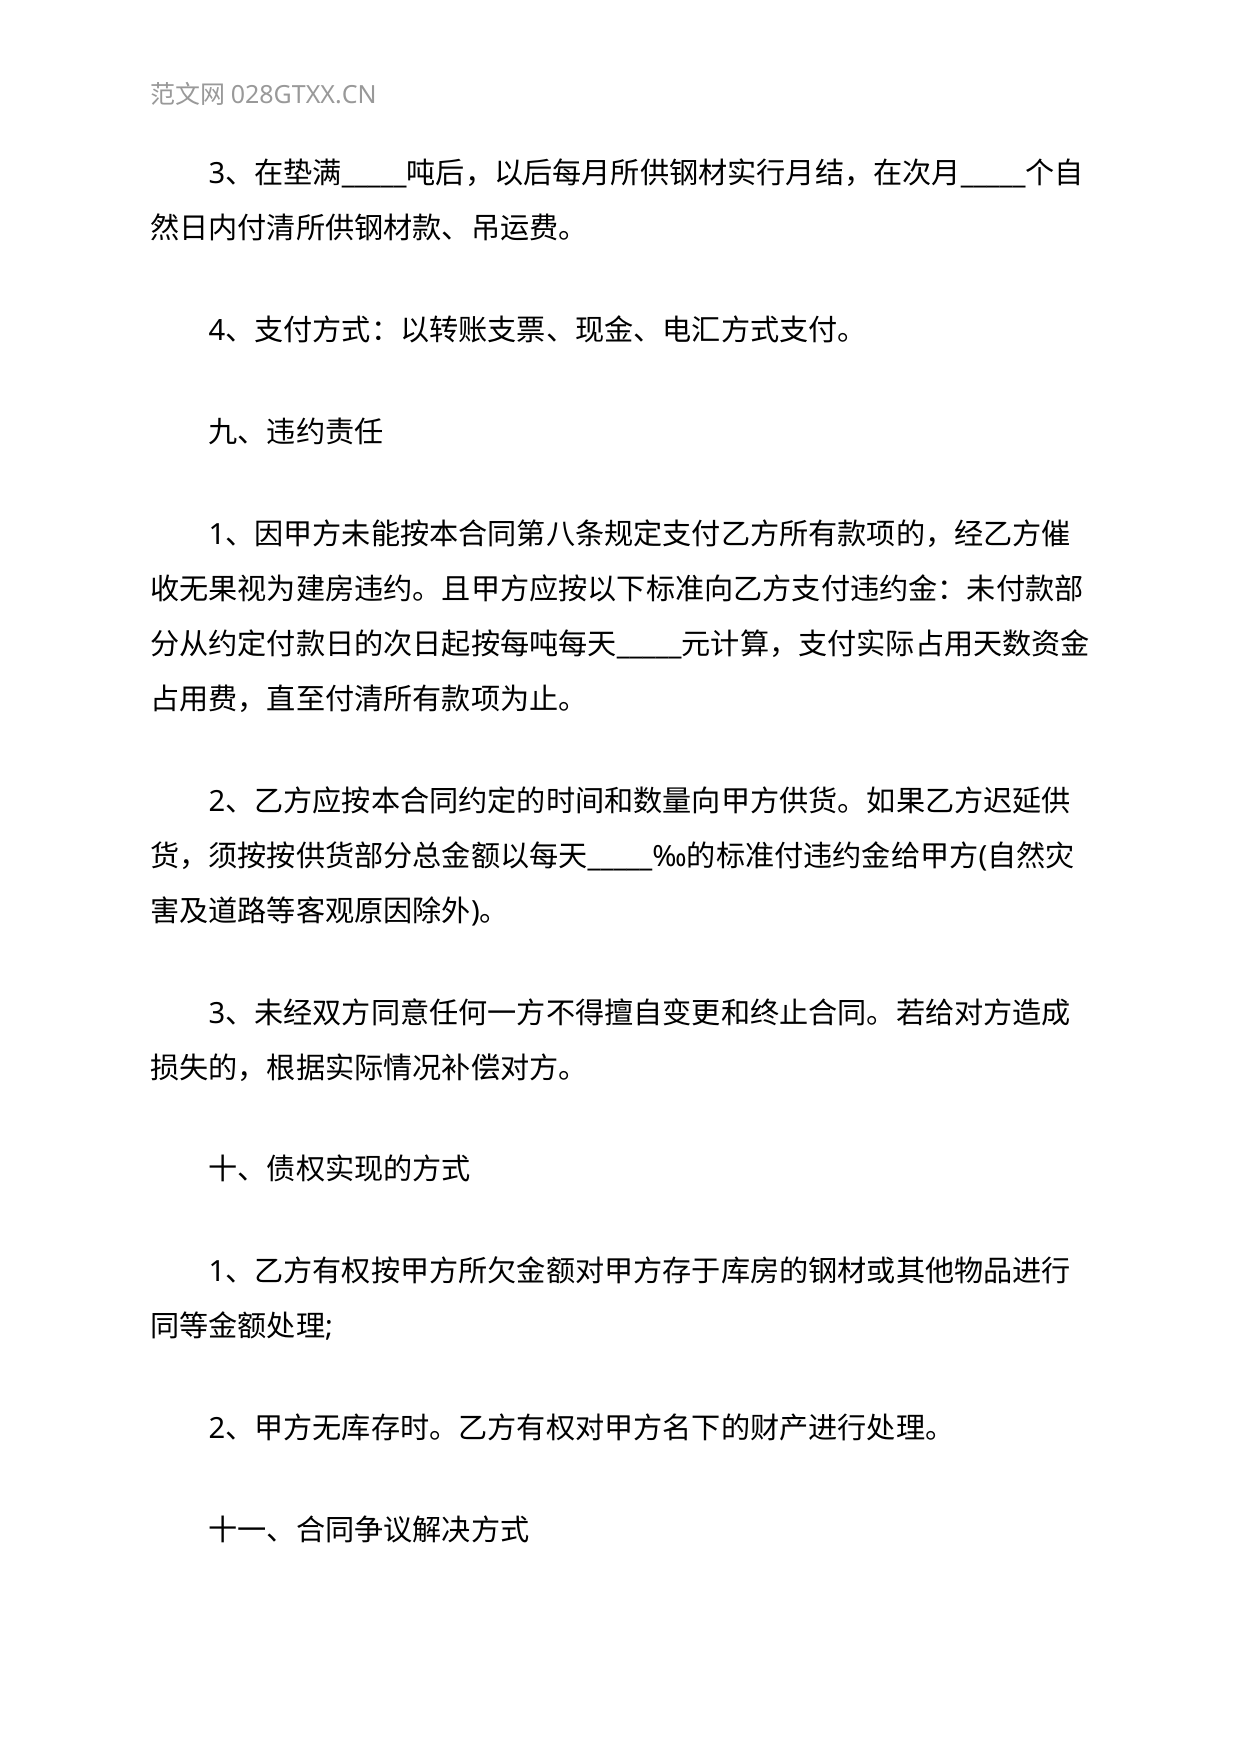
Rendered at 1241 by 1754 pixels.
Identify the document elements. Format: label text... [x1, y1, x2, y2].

text 2、乙方应按本合同约定的时间和数量向甲方供货。如果乙方迟延供货，须按按供货部分总金额以每天_____‰的标准付违约金给甲方(自然灾害及道路等客观原因除外)。 [150, 777, 1090, 929]
text 十、债权实现的方式 [150, 1146, 1090, 1188]
text 1、乙方有权按甲方所欠金额对甲方存于库房的钢材或其他物品进行同等金额处理; [150, 1248, 1090, 1345]
text 3、在垫满_____吨后，以后每月所供钢材实行月结，在次月_____个自然日内付清所供钢材款、吊运费。 [150, 150, 1090, 247]
text 十一、合同争议解决方式 [150, 1507, 1090, 1549]
text 3、未经双方同意任何一方不得擅自变更和终止合同。若给对方造成损失的，根据实际情况补偿对方。 [150, 989, 1090, 1086]
text 1、因甲方未能按本合同第八条规定支付乙方所有款项的，经乙方催收无果视为建房违约。且甲方应按以下标准向乙方支付违约金：未付款部分从约定付款日的次日起按每吨每天_____元计算，支付实际占用天数资金占用费，直至付清所有款项为止。 [150, 511, 1090, 718]
text 2、甲方无库存时。乙方有权对甲方名下的财产进行处理。 [150, 1405, 1090, 1447]
text 九、违约责任 [150, 409, 1090, 451]
text 4、支付方式：以转账支票、现金、电汇方式支付。 [150, 307, 1090, 349]
